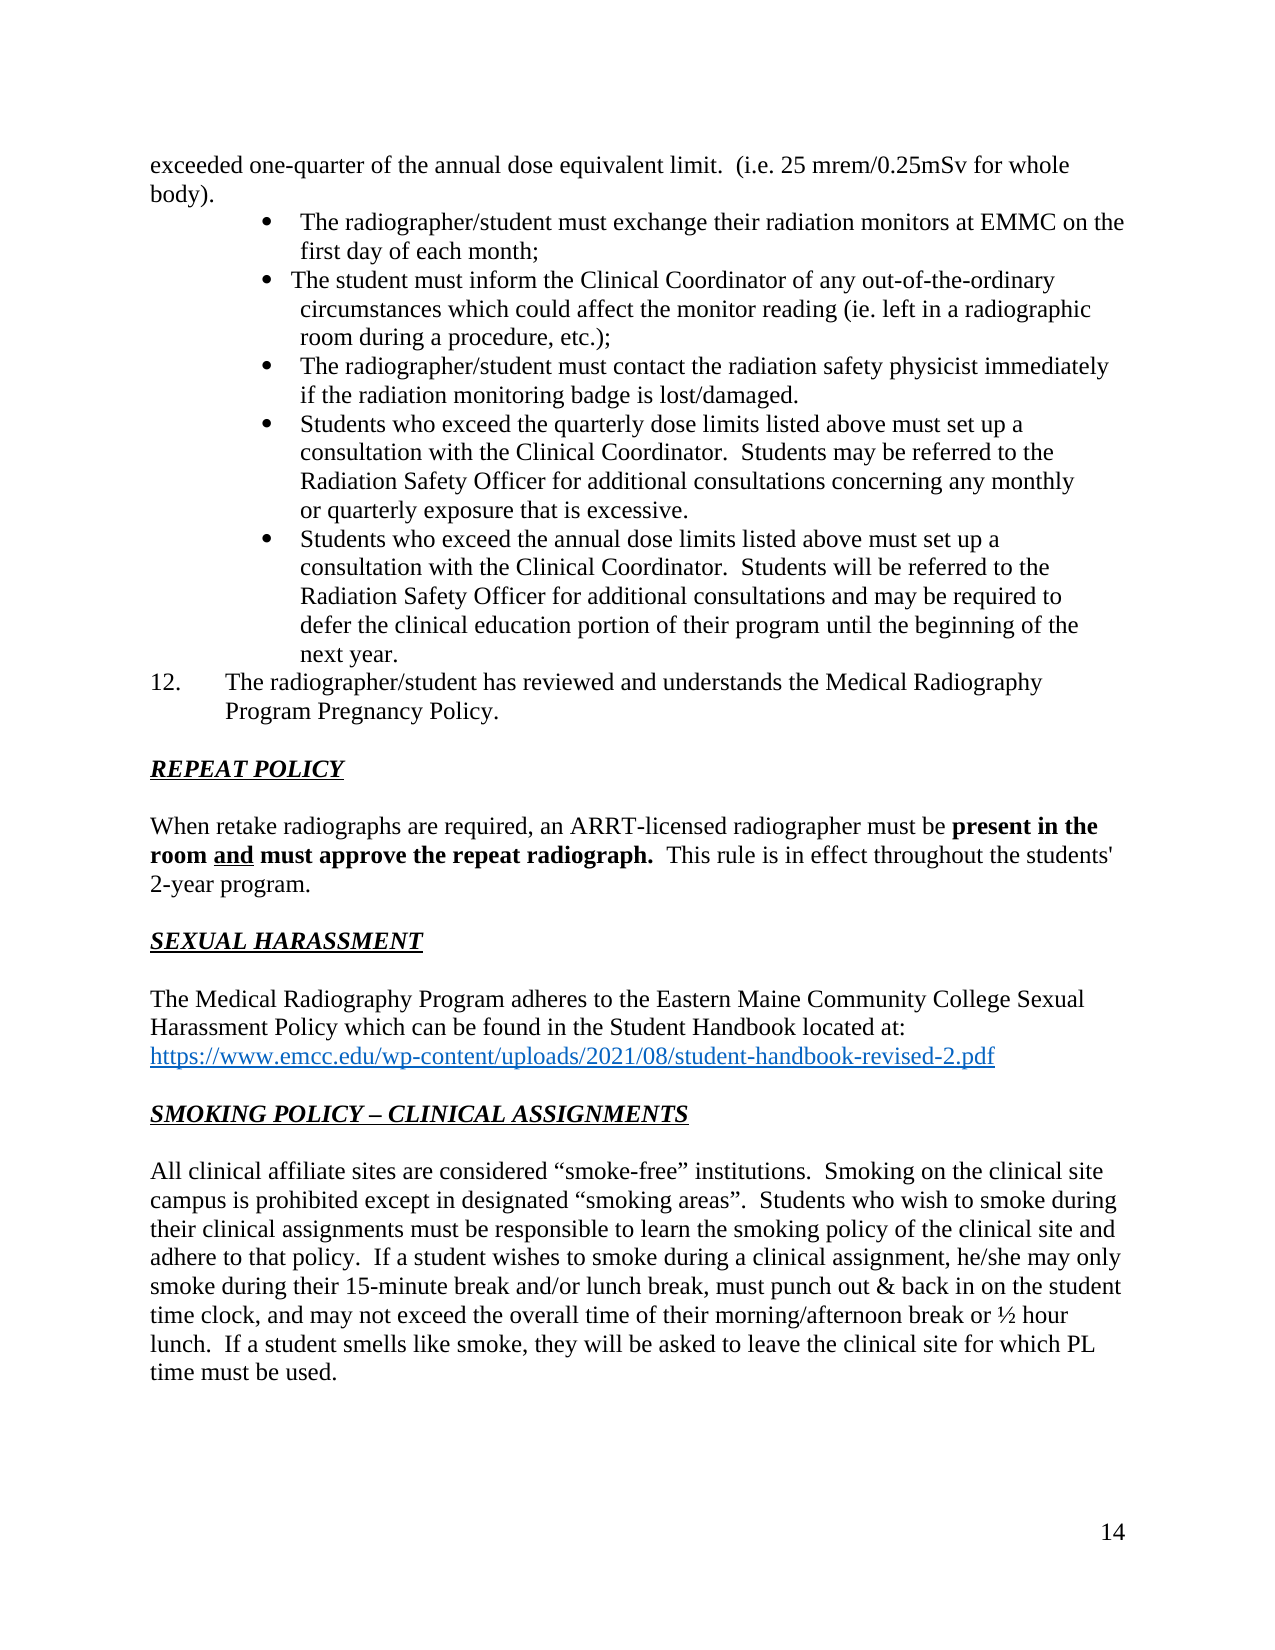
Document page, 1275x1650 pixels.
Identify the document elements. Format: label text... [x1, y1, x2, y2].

list The student must inform the Clinical Coordinator of any out-of-the-ordinary circumstances which could affect the monitor reading (ie. left in a radiographic room during a procedure, etc.); [262, 265, 1125, 351]
text SMOKING POLICY – CLINICAL ASSIGNMENTS [150, 1099, 1125, 1127]
text consultation with the Clinical Coordinator. Students may be referred to the [225, 437, 1125, 466]
text SEXUAL HARASSMENT [150, 926, 1125, 955]
text Radiation Safety Officer for additional consultations concerning any monthly [225, 466, 1125, 495]
list The radiographer/student must exchange their radiation monitors at EMMC on the first day of each month; [262, 207, 1125, 265]
list Students who exceed the quarterly dose limits listed above must set up a [262, 409, 1125, 437]
subtitle REPEAT POLICY [150, 754, 1125, 782]
text 12. The radiographer/student has reviewed and understands the Medical Radiography Program Pregnancy Policy. [150, 667, 1125, 725]
text defer the clinical education portion of their program until the beginning of the [225, 610, 1125, 639]
text or quarterly exposure that is excessive. [225, 495, 1125, 524]
text next year. [225, 639, 1125, 667]
text consultation with the Clinical Coordinator. Students will be referred to the [225, 552, 1125, 581]
list The radiographer/student must contact the radiation safety physicist immediately if the radiation monitoring badge is lost/damaged. [262, 351, 1125, 409]
text When retake radiographs are required, an ARRT-licensed radiographer must be present in the room and must approve the repeat radiograph. This rule is in effect throughout the students' 2-year program. [150, 811, 1125, 897]
list Students who exceed the annual dose limits listed above must set up a [262, 524, 1125, 552]
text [150, 150, 1125, 207]
text The Medical Radiography Program adheres to the Eastern Maine Community College Sexual Harassment Policy which can be found in the Student Handbook located at: https://www.emcc.edu/wp-content/uploads/2021/08/student-handbook-revised-2.pdf [150, 984, 1125, 1070]
text All clinical affiliate sites are considered “smoke-free” institutions. Smoking on the clinical site campus is prohibited except in designated “smoking areas”. Students who wish to smoke during their clinical assignments must be responsible to learn the smoking policy of the clinical site and adhere to that policy. If a student wishes to smoke during a clinical assignment, he/she may only smoke during their 15-minute break and/or lunch break, must punch out & back in on the student time clock, and may not exceed the overall time of their morning/afternoon break or ½ hour lunch. If a student smells like smoke, they will be asked to leave the clinical site for which PL time must be used. [150, 1156, 1125, 1386]
text Radiation Safety Officer for additional consultations and may be required to [225, 581, 1125, 610]
